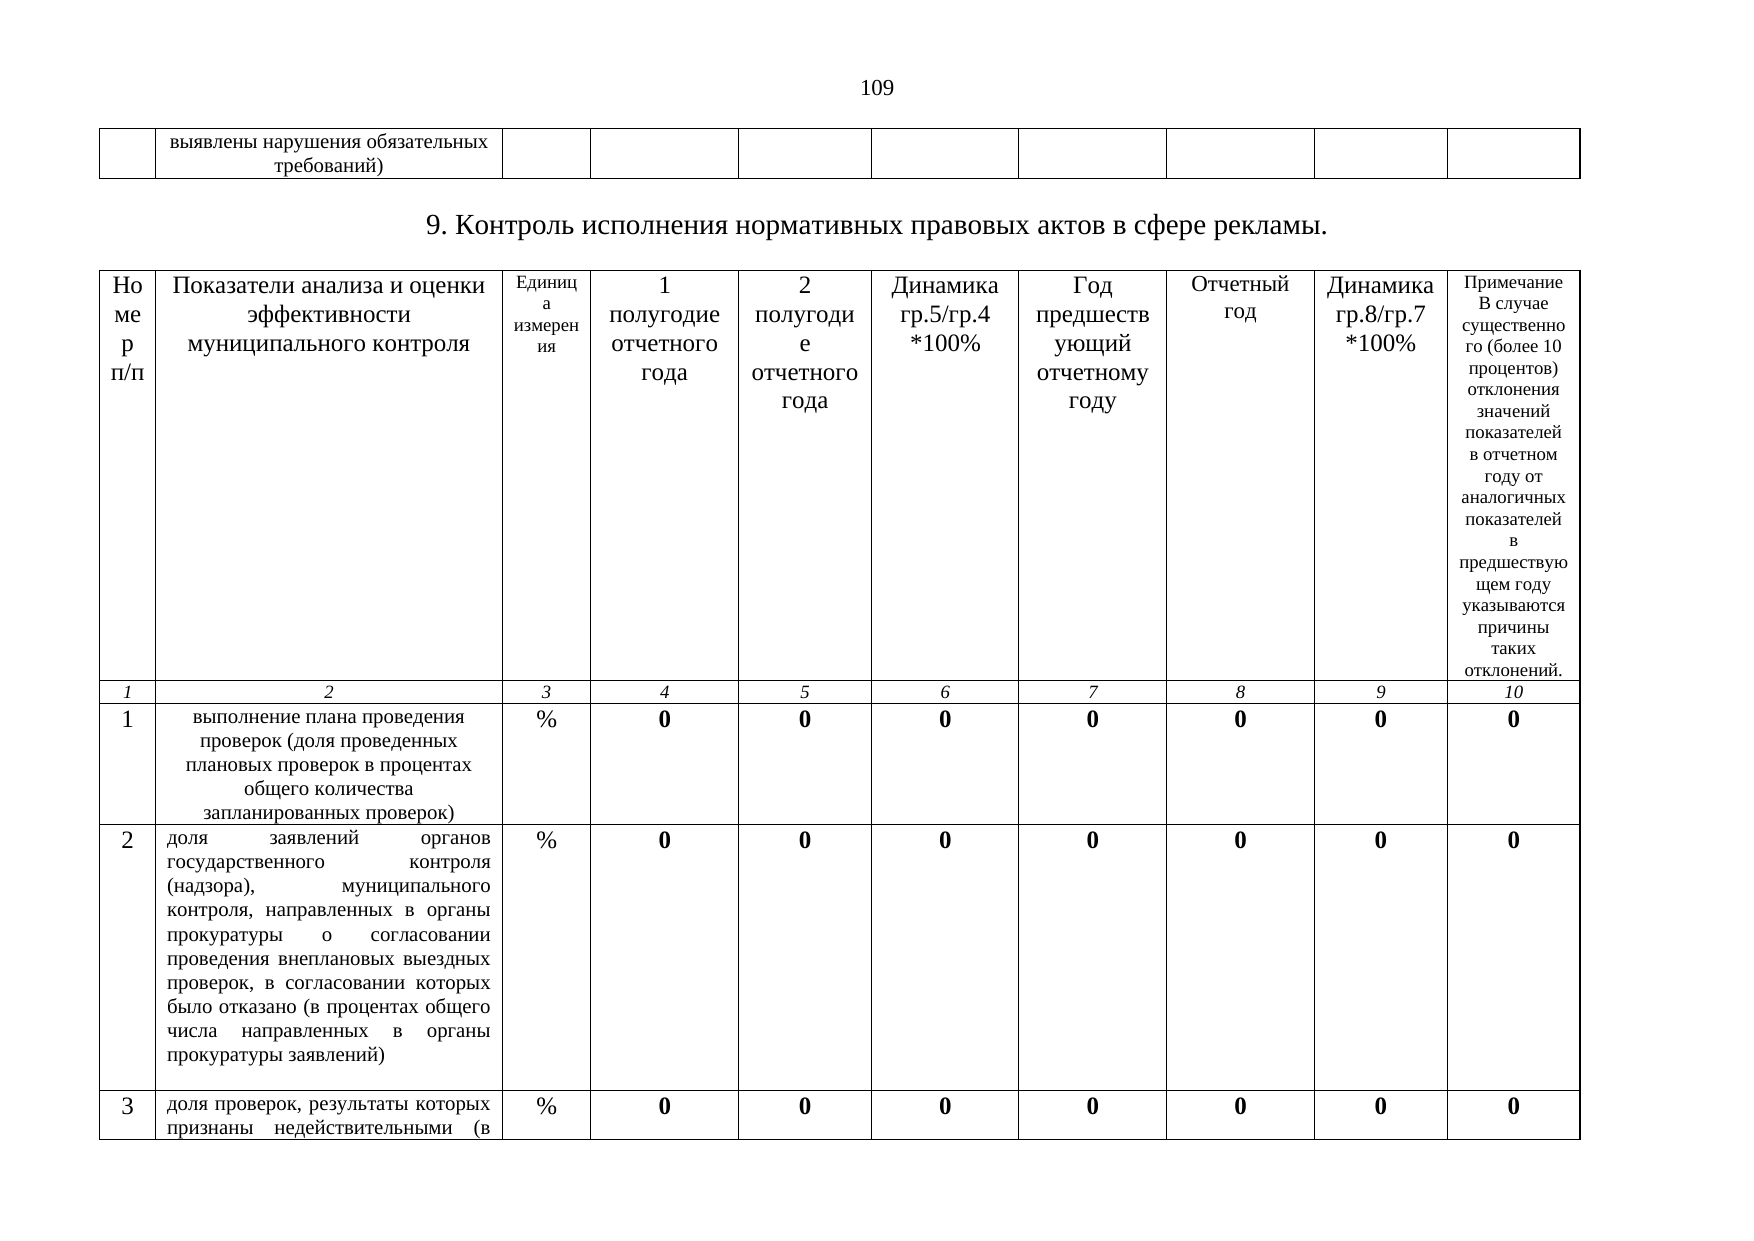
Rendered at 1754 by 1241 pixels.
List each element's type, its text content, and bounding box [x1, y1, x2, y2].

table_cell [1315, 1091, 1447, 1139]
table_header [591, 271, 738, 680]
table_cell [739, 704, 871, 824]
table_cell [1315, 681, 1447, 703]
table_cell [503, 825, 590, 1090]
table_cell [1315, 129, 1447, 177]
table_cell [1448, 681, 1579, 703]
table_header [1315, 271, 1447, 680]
text 9. Контроль исполнения нормативных правовых актов в сфере рекламы. [118, 207, 1636, 241]
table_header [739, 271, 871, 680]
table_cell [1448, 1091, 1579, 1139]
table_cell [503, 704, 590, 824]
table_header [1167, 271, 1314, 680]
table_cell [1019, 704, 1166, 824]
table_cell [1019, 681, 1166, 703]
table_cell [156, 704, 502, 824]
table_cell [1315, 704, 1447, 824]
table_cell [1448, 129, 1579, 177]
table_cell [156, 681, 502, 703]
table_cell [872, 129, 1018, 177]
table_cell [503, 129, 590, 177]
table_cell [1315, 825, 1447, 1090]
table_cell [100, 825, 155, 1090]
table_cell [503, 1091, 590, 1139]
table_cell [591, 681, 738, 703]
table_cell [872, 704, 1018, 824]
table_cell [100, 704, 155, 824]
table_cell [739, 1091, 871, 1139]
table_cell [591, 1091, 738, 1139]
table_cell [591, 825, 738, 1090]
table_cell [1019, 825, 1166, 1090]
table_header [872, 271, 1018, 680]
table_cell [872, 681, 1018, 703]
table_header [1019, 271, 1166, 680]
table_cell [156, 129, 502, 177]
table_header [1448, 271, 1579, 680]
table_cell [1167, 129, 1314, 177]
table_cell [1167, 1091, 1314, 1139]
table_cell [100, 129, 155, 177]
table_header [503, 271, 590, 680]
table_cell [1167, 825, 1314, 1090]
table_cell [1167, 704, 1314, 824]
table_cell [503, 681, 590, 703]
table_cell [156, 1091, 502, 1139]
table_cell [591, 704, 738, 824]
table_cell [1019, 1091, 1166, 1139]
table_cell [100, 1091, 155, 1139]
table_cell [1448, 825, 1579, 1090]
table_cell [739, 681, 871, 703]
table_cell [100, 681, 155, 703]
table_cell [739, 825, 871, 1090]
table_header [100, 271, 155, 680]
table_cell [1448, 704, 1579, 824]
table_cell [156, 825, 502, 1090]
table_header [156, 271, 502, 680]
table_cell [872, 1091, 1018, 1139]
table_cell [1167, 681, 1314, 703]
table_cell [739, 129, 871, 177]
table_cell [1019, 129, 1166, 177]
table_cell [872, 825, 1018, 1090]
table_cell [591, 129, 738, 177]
